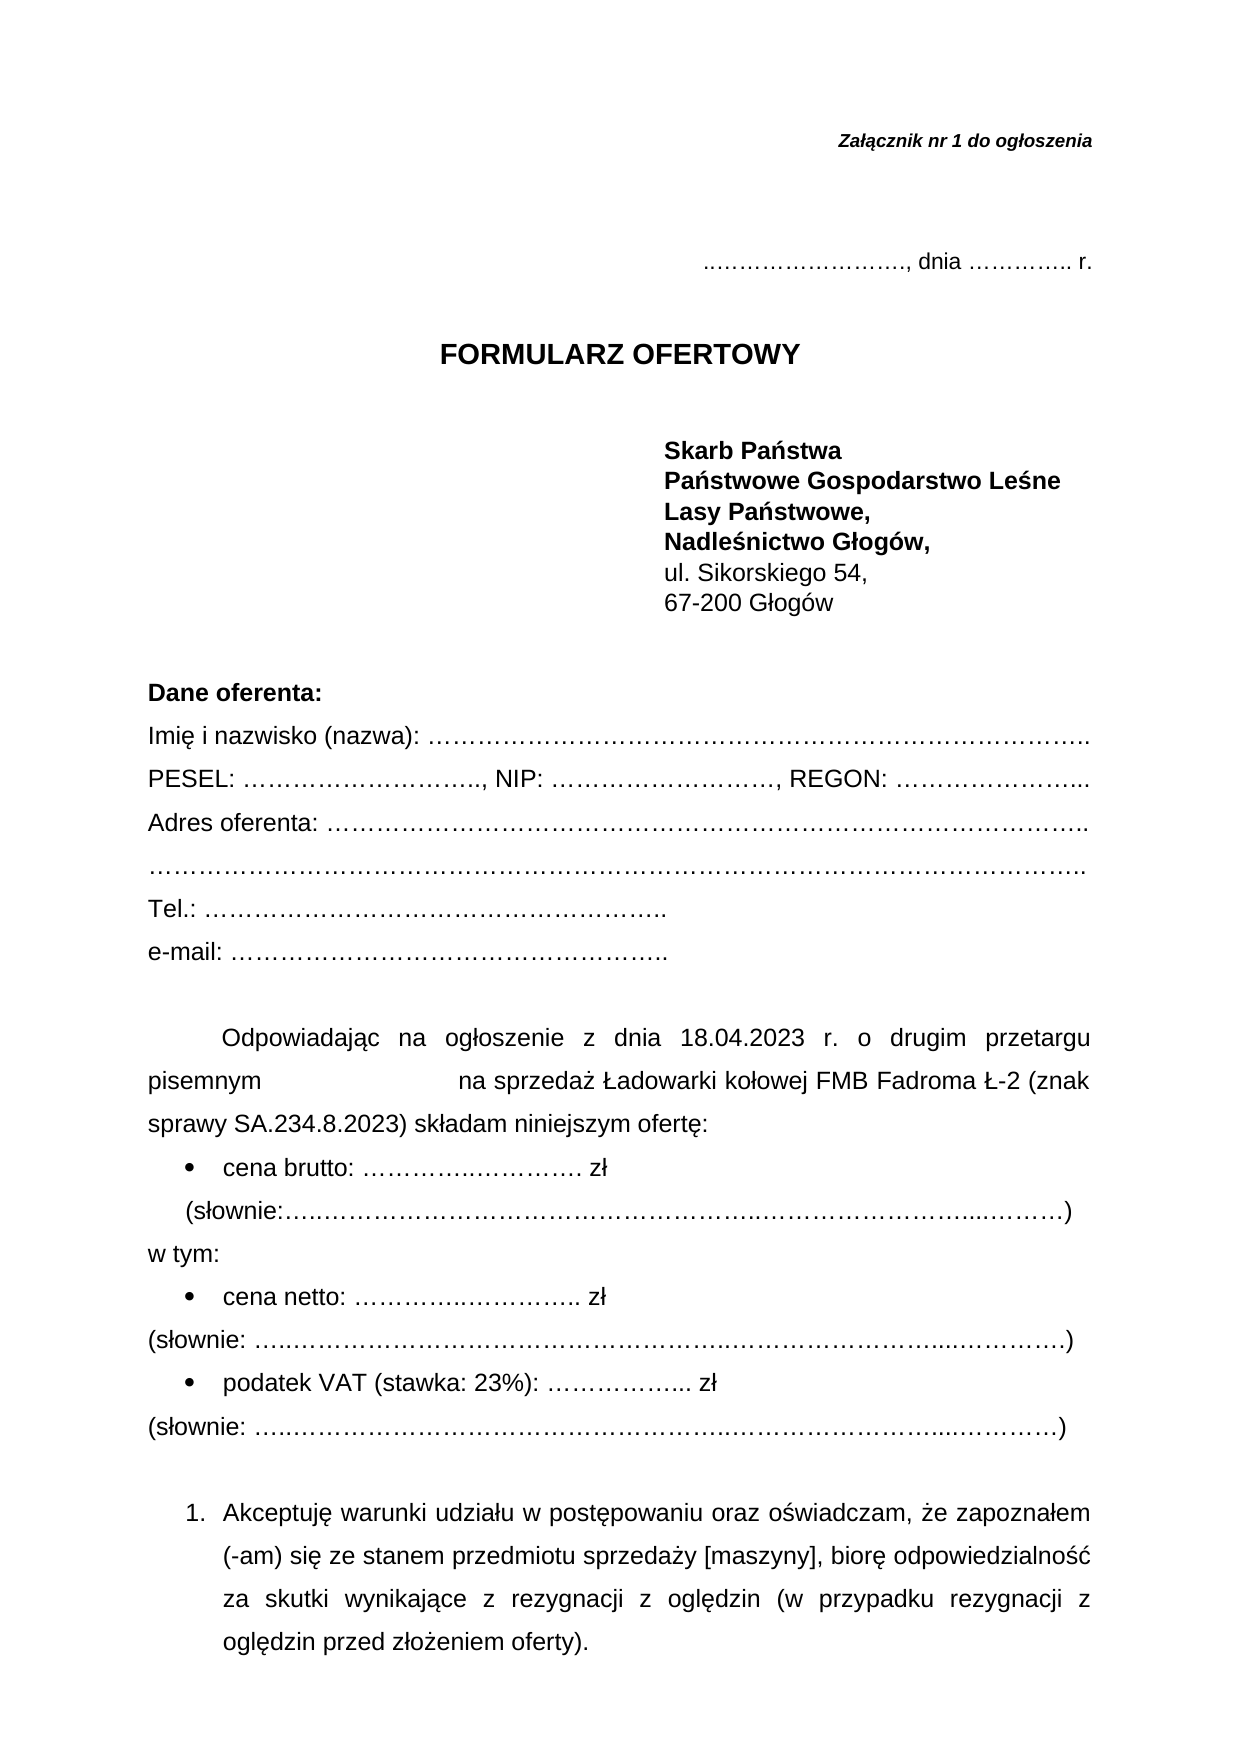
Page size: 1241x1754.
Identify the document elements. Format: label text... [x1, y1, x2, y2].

text e-mail: …………………………………………….. [148, 937, 1092, 966]
text ..……………………., dnia ………….. r. [148, 248, 1092, 274]
text w tym: [148, 1239, 1092, 1268]
text Skarb Państwa Państwowe Gospodarstwo Leśne Lasy Państwowe, Nadleśnictwo Głogów, ul. Sikorskiego 54, 67-200 Głogów [148, 436, 1092, 617]
text PESEL: ……………………….., NIP: ………………………, REGON: …………………... [148, 764, 1092, 793]
text (słownie: …..……………………………………………..……………………....…………) [148, 1412, 1092, 1440]
list Akceptuję warunki udziału w postępowaniu oraz oświadczam, że zapoznałem (-am) się ze stanem przedmiotu sprzedaży [maszyny], biorę odpowiedzialność za skutki wynikające z rezygnacji z oględzin (w przypadku rezygnacji z oględzin przed złożeniem oferty). [185, 1498, 1092, 1656]
text (słownie: …..……………………………………………..……………………....………….) [148, 1325, 1092, 1354]
text Załącznik nr 1 do ogłoszenia [148, 130, 1092, 151]
list podatek VAT (stawka: 23%): ……………... zł [185, 1368, 1092, 1397]
text FORMULARZ OFERTOWY [148, 337, 1092, 371]
text Adres oferenta: ……………………………………………………………………………….. ………………………………………………………………………………………………….. [148, 807, 1092, 879]
text (słownie:…..……………………………………………..……………………....………) [185, 1196, 1092, 1224]
text Tel.: ……………………………………………….. [148, 894, 1092, 922]
list cena brutto: …………..…………. zł [185, 1152, 1092, 1181]
list cena netto: …………..………….. zł [185, 1282, 1092, 1311]
text Odpowiadając na ogłoszenie z dnia 18.04.2023 r. o drugim przetargu pisemnym na sprzedaż Ładowarki kołowej FMB Fadroma Ł-2 (znak sprawy SA.234.8.2023) składam niniejszym ofertę: [148, 1023, 1092, 1138]
text Imię i nazwisko (nazwa): …………………………………………………………………….. [148, 721, 1092, 750]
text Dane oferenta: [148, 678, 1092, 707]
